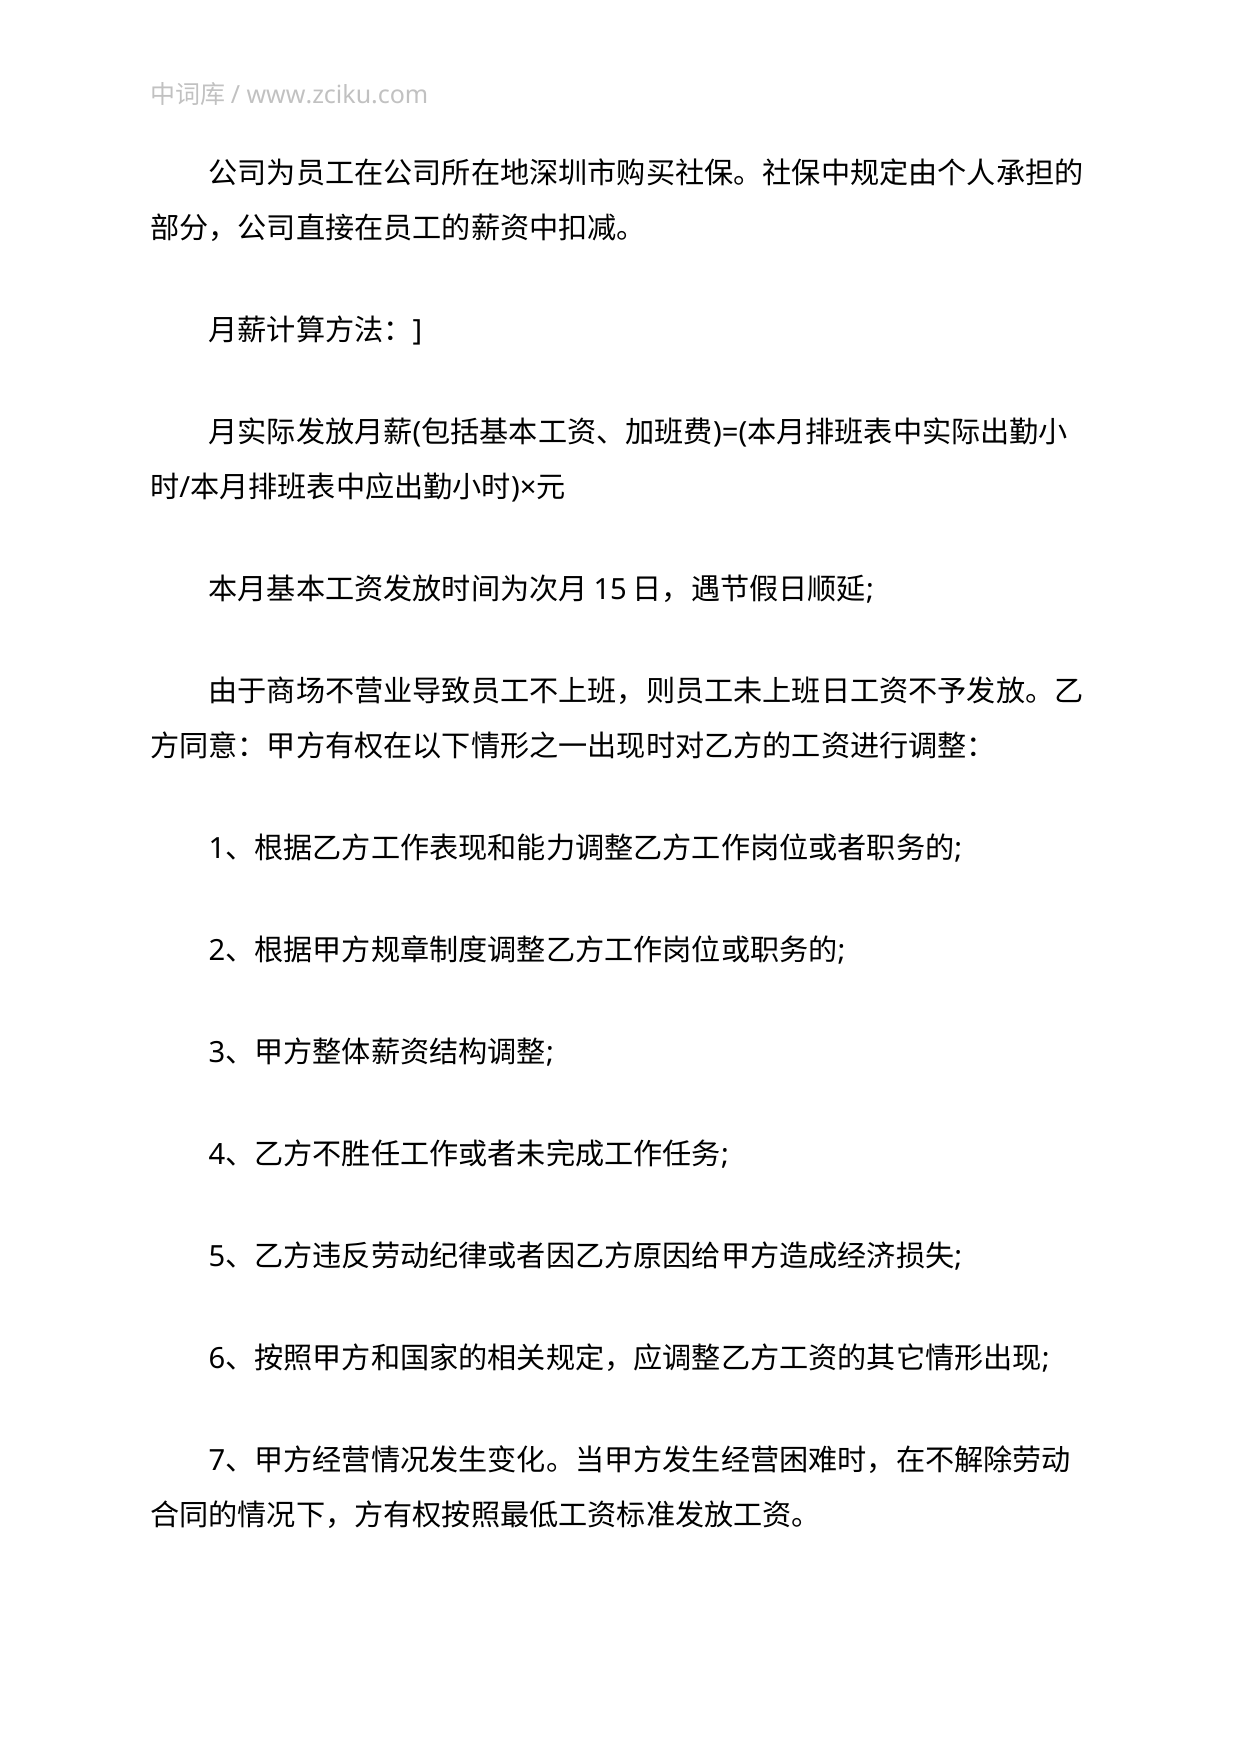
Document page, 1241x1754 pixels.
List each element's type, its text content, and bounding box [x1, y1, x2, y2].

text 3、甲方整体薪资结构调整; [150, 1028, 1090, 1071]
text 6、按照甲方和国家的相关规定，应调整乙方工资的其它情形出现; [150, 1334, 1090, 1377]
text 4、乙方不胜任工作或者未完成工作任务; [150, 1130, 1090, 1173]
text 公司为员工在公司所在地深圳市购买社保。社保中规定由个人承担的部分，公司直接在员工的薪资中扣减。 [150, 150, 1090, 247]
text 2、根据甲方规章制度调整乙方工作岗位或职务的; [150, 926, 1090, 969]
text 5、乙方违反劳动纪律或者因乙方原因给甲方造成经济损失; [150, 1232, 1090, 1274]
text 7、甲方经营情况发生变化。当甲方发生经营困难时，在不解除劳动合同的情况下，方有权按照最低工资标准发放工资。 [150, 1436, 1090, 1533]
text 月实际发放月薪(包括基本工资、加班费)=(本月排班表中实际出勤小时/本月排班表中应出勤小时)×元 [150, 409, 1090, 506]
text 月薪计算方法：] [150, 307, 1090, 349]
text 1、根据乙方工作表现和能力调整乙方工作岗位或者职务的; [150, 824, 1090, 867]
text 由于商场不营业导致员工不上班，则员工未上班日工资不予发放。乙方同意：甲方有权在以下情形之一出现时对乙方的工资进行调整： [150, 668, 1090, 765]
text 本月基本工资发放时间为次月15日，遇节假日顺延; [150, 566, 1090, 608]
